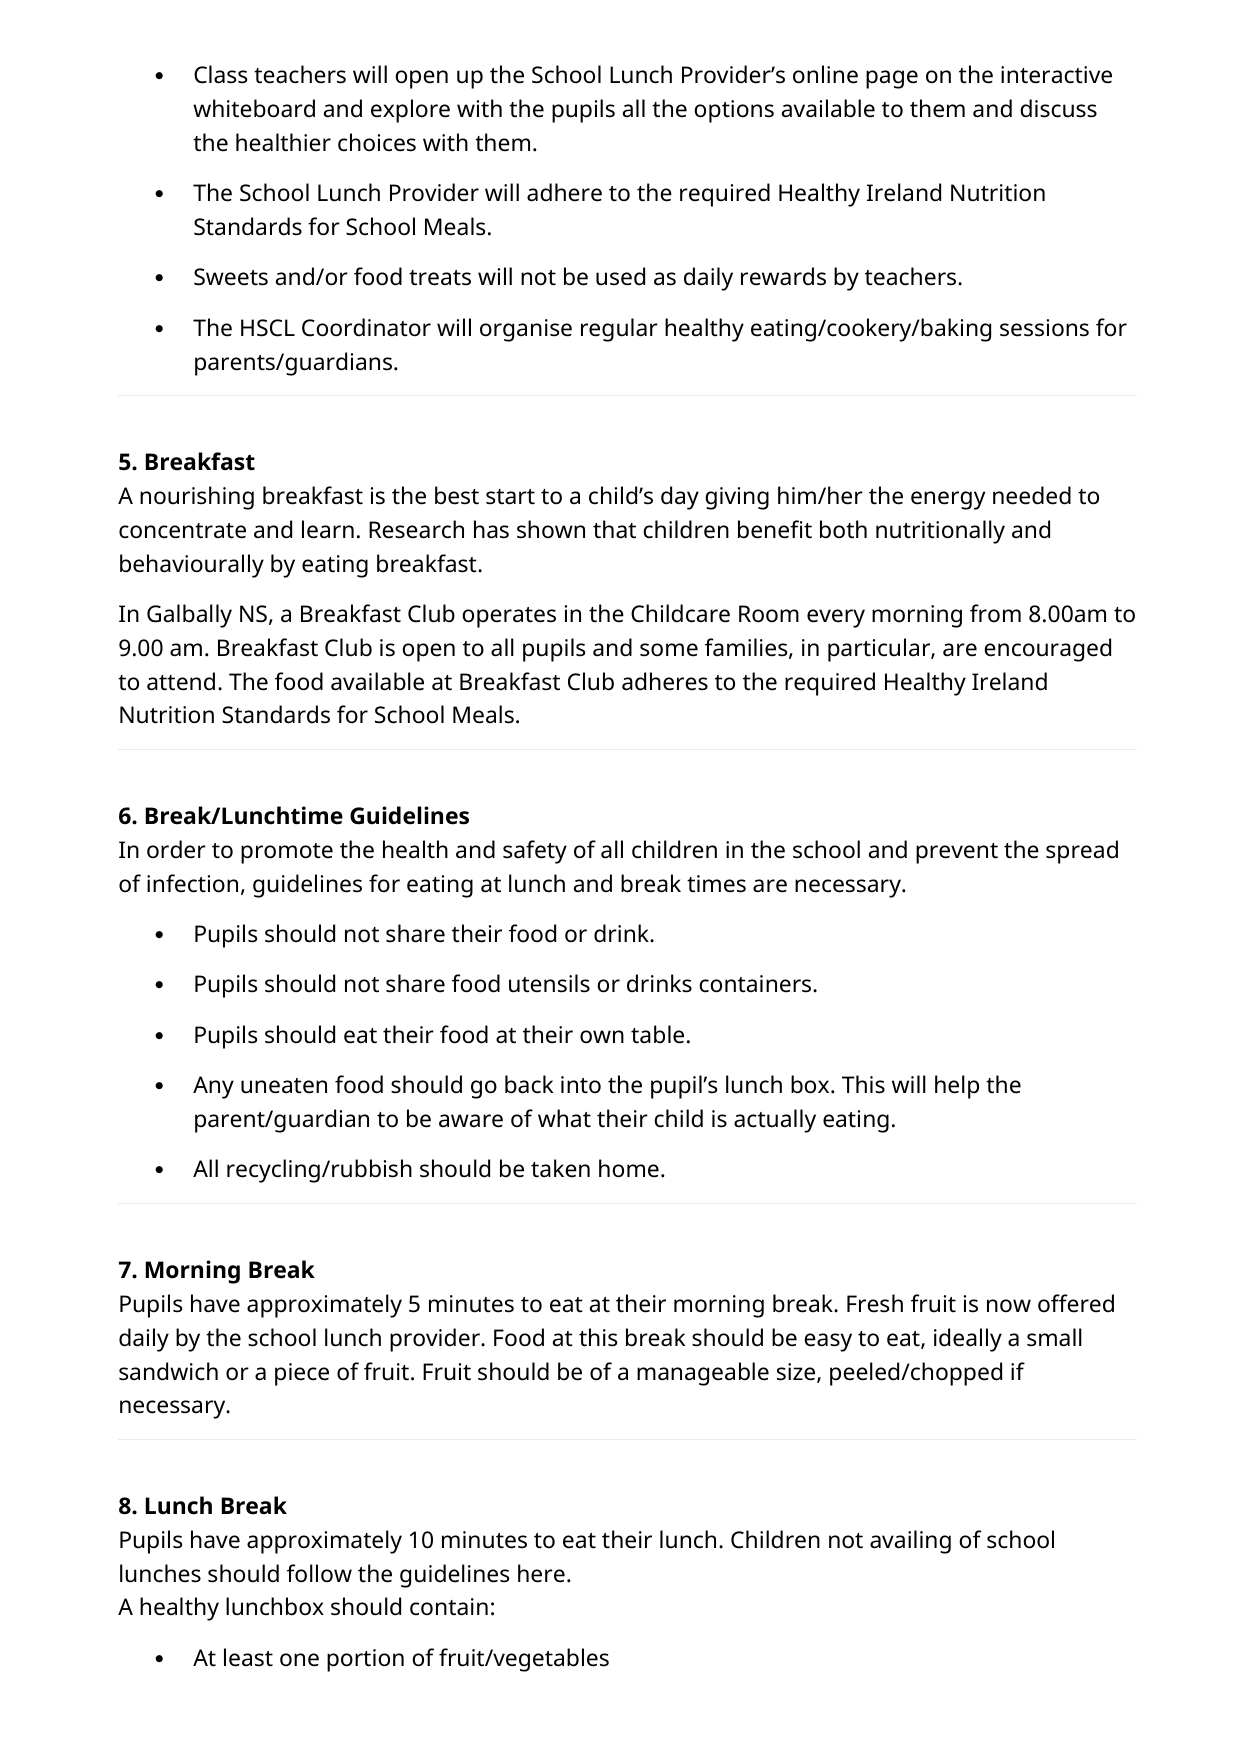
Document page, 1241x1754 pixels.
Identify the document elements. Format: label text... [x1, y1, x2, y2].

text 7. Morning Break Pupils have approximately 5 minutes to eat at their morning break. Fresh fruit is now offered daily by the school lunch provider. Food at this break should be easy to eat, ideally a small sandwich or a piece of fruit. Fruit should be of a manageable size, peeled/chopped if necessary. [118, 1254, 1137, 1420]
list The HSCL Coordinator will organise regular healthy eating/cookery/baking sessions for parents/guardians. [156, 312, 1137, 377]
list Pupils should eat their food at their own table. [156, 1019, 1137, 1050]
list Class teachers will open up the School Lunch Provider’s online page on the interactive whiteboard and explore with the pupils all the options available to them and discuss the healthier choices with them. [156, 59, 1137, 158]
text In Galbally NS, a Breakfast Club operates in the Childcare Room every morning from 8.00am to 9.00 am. Breakfast Club is open to all pupils and some families, in particular, are encouraged to attend. The food available at Breakfast Club adheres to the required Healthy Ireland Nutrition Standards for School Meals. [118, 598, 1137, 730]
list Pupils should not share food utensils or drinks containers. [156, 968, 1137, 999]
text 5. Breakfast A nourishing breakfast is the best start to a child’s day giving him/her the energy needed to concentrate and learn. Research has shown that children benefit both nutritionally and behaviourally by eating breakfast. [118, 446, 1137, 579]
list At least one portion of fruit/vegetables [156, 1642, 1137, 1673]
list All recycling/rubbish should be taken home. [156, 1153, 1137, 1184]
text 8. Lunch Break Pupils have approximately 10 minutes to eat their lunch. Children not availing of school lunches should follow the guidelines here. A healthy lunchbox should contain: [118, 1490, 1137, 1622]
text 6. Break/Lunchtime Guidelines In order to promote the health and safety of all children in the school and prevent the spread of infection, guidelines for eating at lunch and break times are necessary. [118, 800, 1137, 899]
list Sweets and/or food treats will not be used as daily rewards by teachers. [156, 261, 1137, 292]
list Pupils should not share their food or drink. [156, 918, 1137, 949]
list Any uneaten food should go back into the pupil’s lunch box. This will help the parent/guardian to be aware of what their child is actually eating. [156, 1069, 1137, 1134]
list The School Lunch Provider will adhere to the required Healthy Ireland Nutrition Standards for School Meals. [156, 177, 1137, 242]
